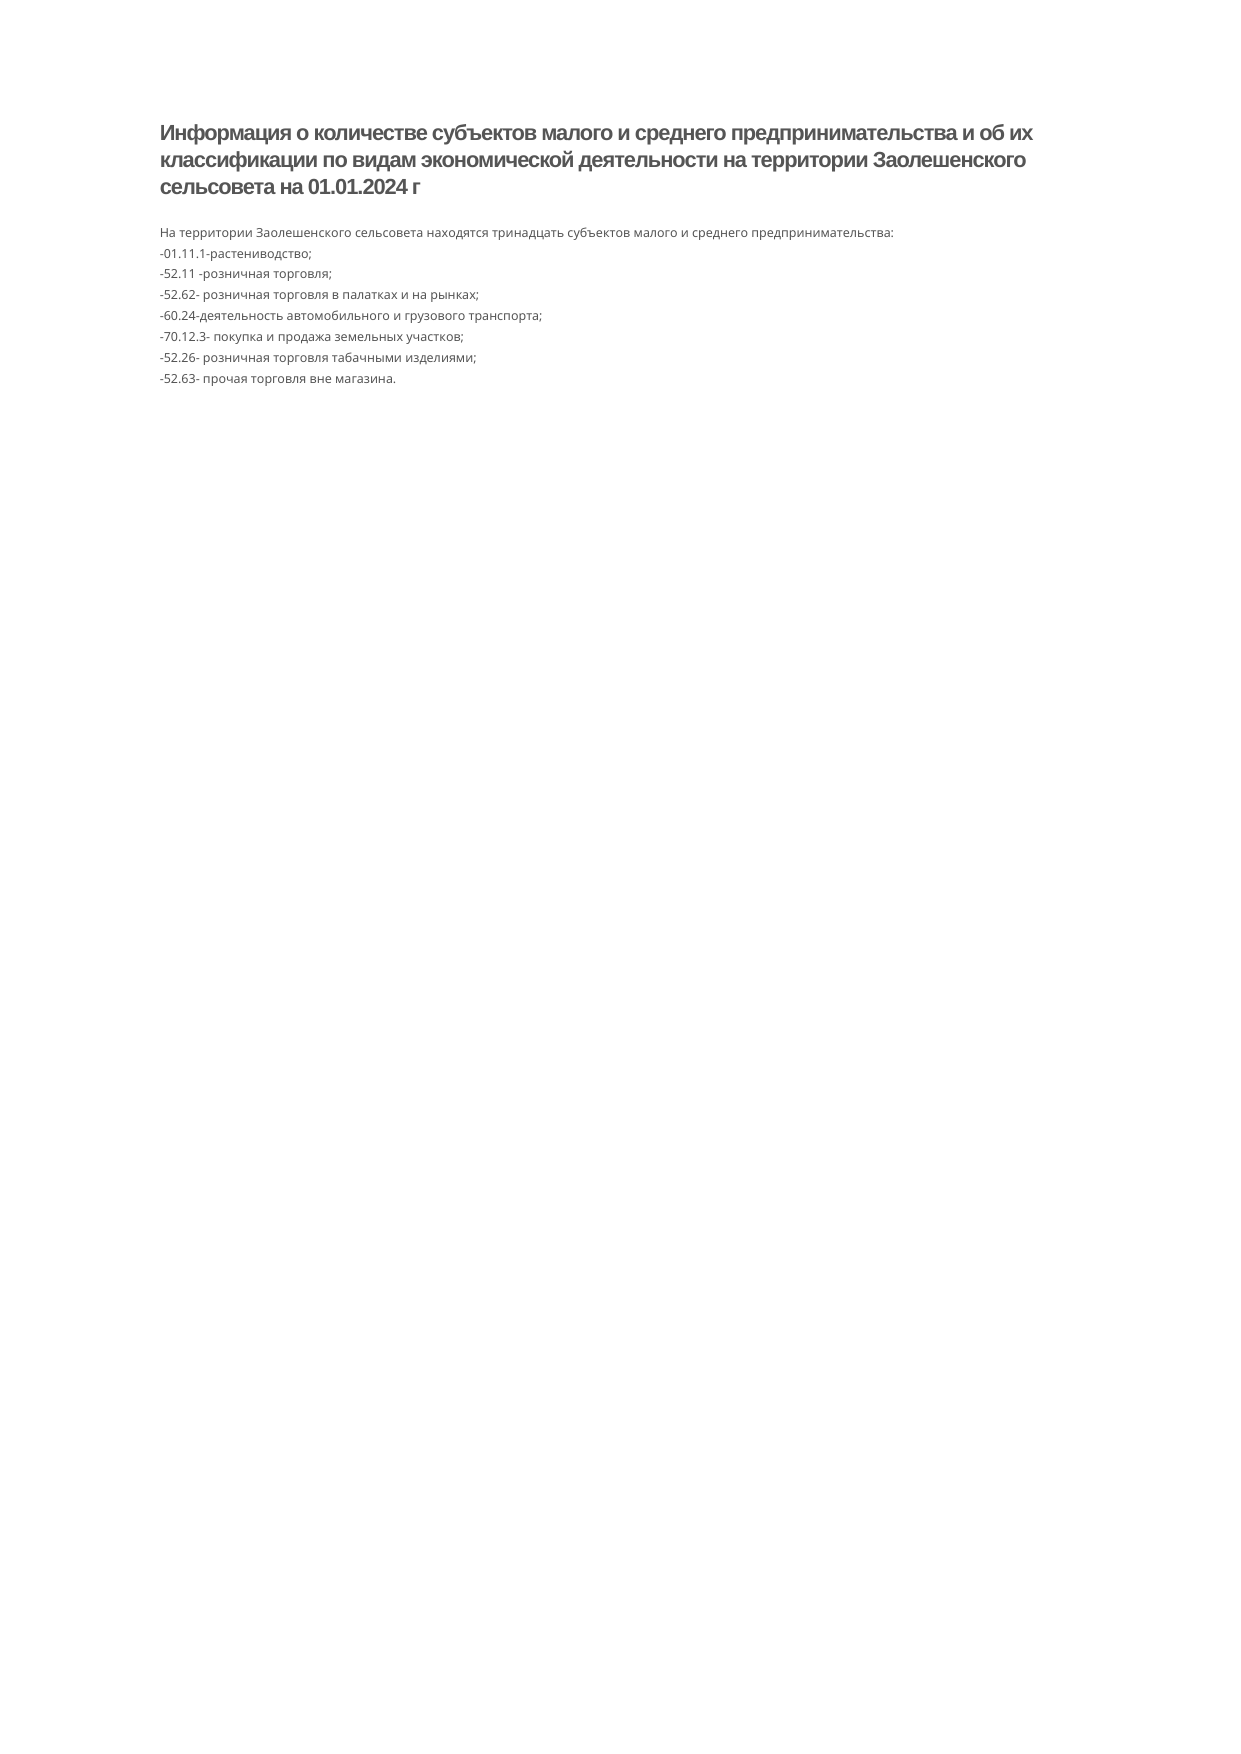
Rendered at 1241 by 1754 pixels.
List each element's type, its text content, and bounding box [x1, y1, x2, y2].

text -52.26- розничная торговля табачными изделиями; [159, 345, 1110, 366]
text -60.24-деятельность автомобильного и грузового транспорта; [159, 303, 1110, 324]
text -70.12.3- покупка и продажа земельных участков; [159, 324, 1110, 345]
text -52.63- прочая торговля вне магазина. [159, 366, 1110, 387]
text -01.11.1-растениводство; [159, 241, 1110, 262]
text -52.11 -розничная торговля; [159, 262, 1110, 283]
text -52.62- розничная торговля в палатках и на рынках; [159, 283, 1110, 303]
text Информация о количестве субъектов малого и среднего предпринимательства и об их классификации по видам экономической деятельности на территории Заолешенского сельсовета на 01.01.2024 г [159, 118, 1110, 199]
text На территории Заолешенского сельсовета находятся тринадцать субъектов малого и среднего предпринимательства: [159, 220, 1110, 241]
